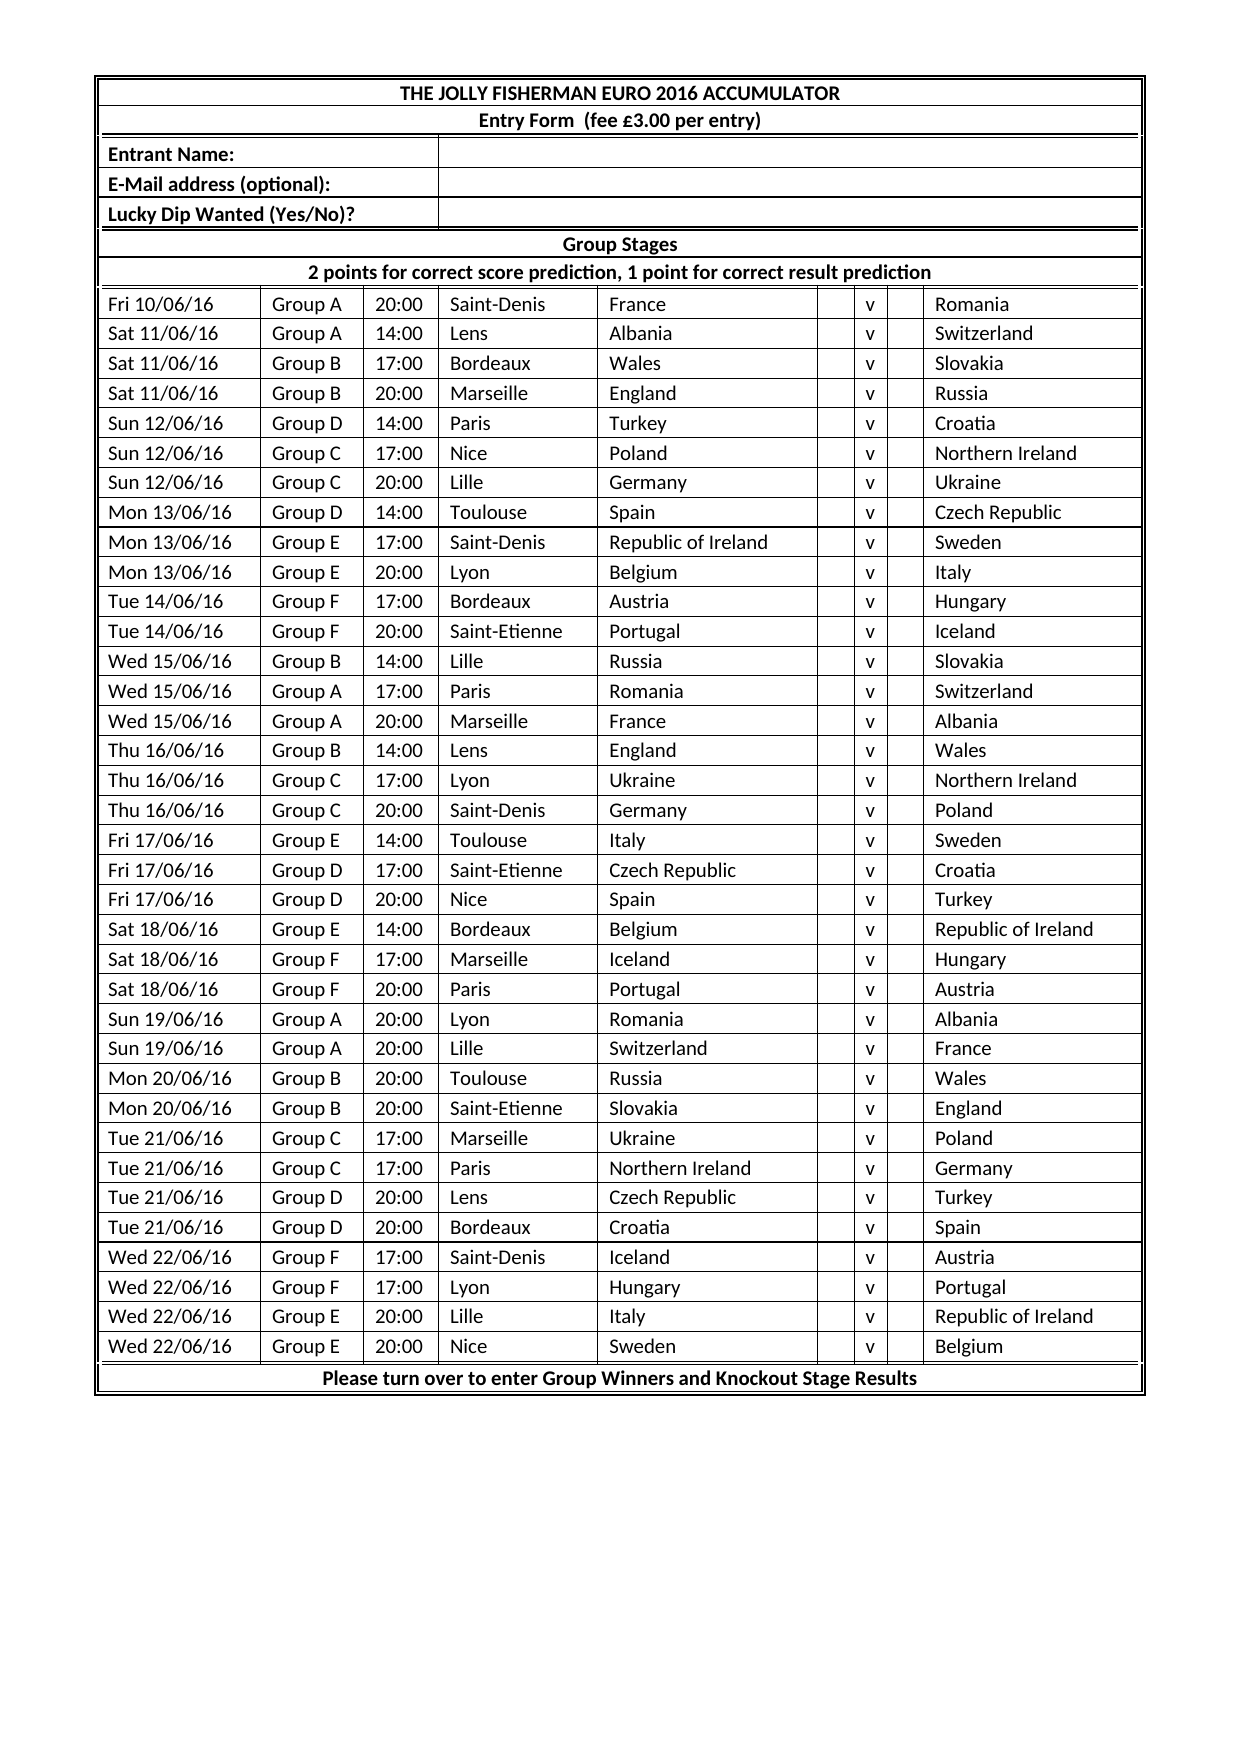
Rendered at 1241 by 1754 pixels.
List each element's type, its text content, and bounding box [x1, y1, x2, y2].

table_cell Switzerland [924, 676, 1141, 705]
table_cell Group E [261, 1332, 363, 1361]
table_cell Germany [598, 468, 817, 497]
table_cell [818, 1272, 854, 1301]
table_cell [818, 974, 854, 1003]
table_cell [818, 1183, 854, 1212]
table_cell Albania [924, 706, 1141, 735]
table_cell v [855, 289, 887, 318]
table_cell Russia [924, 379, 1141, 407]
table_cell Saint-Denis [439, 289, 597, 318]
table_cell England [924, 1094, 1141, 1122]
table_cell Austria [598, 587, 817, 616]
table_cell 17:00 [364, 587, 438, 616]
table_cell England [598, 379, 817, 407]
table_cell 20:00 [364, 1034, 438, 1063]
table_cell 20:00 [364, 557, 438, 586]
table_cell Hungary [924, 945, 1141, 973]
table_cell 20:00 [364, 468, 438, 497]
table_cell Fri 17/06/16 [99, 885, 260, 914]
table_cell Thu 16/06/16 [99, 766, 260, 794]
table_cell v [855, 915, 887, 943]
table_cell Sat 18/06/16 [99, 915, 260, 943]
table_cell Nice [439, 1332, 597, 1361]
table_cell Iceland [598, 1243, 817, 1271]
table_cell Paris [439, 408, 597, 437]
table_cell [818, 706, 854, 735]
table_cell [888, 885, 923, 914]
table_cell v [855, 974, 887, 1003]
table_cell Group C [261, 796, 363, 824]
table_cell Croatia [598, 1213, 817, 1241]
table_cell France [924, 1034, 1141, 1063]
table_cell [888, 1302, 923, 1331]
table_cell Marseille [439, 706, 597, 735]
table_cell Mon 20/06/16 [99, 1064, 260, 1092]
table_cell Sweden [924, 528, 1141, 556]
table_cell Poland [924, 1123, 1141, 1152]
table_cell Sat 11/06/16 [99, 319, 260, 348]
table_cell [888, 796, 923, 824]
table_cell v [855, 528, 887, 556]
table_cell v [855, 766, 887, 794]
table_cell [818, 587, 854, 616]
table_cell [888, 706, 923, 735]
table_cell [818, 1034, 854, 1063]
table_cell v [855, 498, 887, 526]
table_cell Entrant Name: [97, 133, 438, 167]
table_cell Group F [261, 587, 363, 616]
table_cell v [855, 945, 887, 973]
table_cell [888, 1153, 923, 1182]
table_cell Group B [261, 349, 363, 377]
table_cell Turkey [924, 885, 1141, 914]
table_cell Group A [261, 676, 363, 705]
table_cell [888, 1332, 923, 1361]
table_cell v [855, 468, 887, 497]
table_cell [818, 1243, 854, 1271]
table_cell [439, 168, 1141, 196]
table_cell Sun 19/06/16 [99, 1034, 260, 1063]
table_cell [818, 379, 854, 407]
table_cell [818, 1153, 854, 1182]
table_cell 2 points for correct score prediction, 1 point for correct result prediction [99, 258, 1141, 284]
table_cell Group F [261, 945, 363, 973]
table_cell Group D [261, 1213, 363, 1241]
table_cell 17:00 [364, 945, 438, 973]
table_cell Group E [261, 825, 363, 854]
table_cell [888, 1183, 923, 1212]
table_cell Austria [924, 1243, 1141, 1271]
table_cell [888, 557, 923, 586]
table_cell [888, 498, 923, 526]
table_cell [818, 1332, 854, 1361]
table_cell Tue 21/06/16 [99, 1153, 260, 1182]
table_cell Germany [598, 796, 817, 824]
table_cell 20:00 [364, 1183, 438, 1212]
table_cell v [855, 1034, 887, 1063]
table_cell Group D [261, 1183, 363, 1212]
table_cell Lille [439, 647, 597, 675]
table_cell Saint-Etienne [439, 1094, 597, 1122]
table_cell Bordeaux [439, 915, 597, 943]
table_cell Czech Republic [598, 1183, 817, 1212]
table_cell Lucky Dip Wanted (Yes/No)? [99, 198, 438, 226]
table_cell Poland [598, 438, 817, 467]
table_cell 17:00 [364, 766, 438, 794]
table_cell v [855, 408, 887, 437]
table_cell v [855, 1302, 887, 1331]
table_cell [888, 528, 923, 556]
table_cell [888, 1064, 923, 1092]
table_cell 20:00 [364, 1302, 438, 1331]
table_cell Saint-Etienne [439, 855, 597, 884]
table_cell v [855, 379, 887, 407]
table_cell [818, 1123, 854, 1152]
table_cell [888, 945, 923, 973]
table_cell Fri 10/06/16 [97, 285, 260, 318]
table_cell Wed 15/06/16 [99, 676, 260, 705]
table_cell Group C [261, 766, 363, 794]
table_cell Sun 12/06/16 [99, 468, 260, 497]
table_cell 14:00 [364, 825, 438, 854]
table_cell v [855, 1272, 887, 1301]
table_cell [888, 736, 923, 765]
table_cell [888, 766, 923, 794]
table_cell v [855, 855, 887, 884]
table_cell Group C [261, 1153, 363, 1182]
table_cell 17:00 [364, 438, 438, 467]
table_cell 20:00 [364, 379, 438, 407]
table_cell Group D [261, 408, 363, 437]
table_cell Italy [924, 557, 1141, 586]
table_cell 17:00 [364, 1123, 438, 1152]
table_cell Iceland [598, 945, 817, 973]
table_cell Toulouse [439, 1064, 597, 1092]
table_cell [818, 408, 854, 437]
table_cell Sat 11/06/16 [99, 379, 260, 407]
table_cell Wales [598, 349, 817, 377]
table_cell [888, 855, 923, 884]
table_cell [818, 885, 854, 914]
table_cell Wed 22/06/16 [99, 1302, 260, 1331]
table_cell v [855, 736, 887, 765]
table_cell Thu 16/06/16 [99, 736, 260, 765]
table_cell Tue 21/06/16 [99, 1213, 260, 1241]
table_cell Slovakia [598, 1094, 817, 1122]
table_cell Bordeaux [439, 1213, 597, 1241]
table_cell Spain [598, 885, 817, 914]
table_cell Group F [261, 1272, 363, 1301]
table_cell Albania [598, 319, 817, 348]
table_cell E-Mail address (optional): [99, 168, 438, 196]
table_cell Romania [598, 1004, 817, 1033]
table_cell Czech Republic [598, 855, 817, 884]
table_cell Group Stages [97, 226, 1143, 256]
table_cell Group D [261, 498, 363, 526]
table_cell Turkey [598, 408, 817, 437]
table_cell v [855, 706, 887, 735]
table_cell Russia [598, 647, 817, 675]
table_cell [888, 349, 923, 377]
table_cell Sun 12/06/16 [99, 408, 260, 437]
table_cell v [855, 349, 887, 377]
table_cell [818, 617, 854, 646]
table_cell [818, 676, 854, 705]
table_cell Group D [261, 855, 363, 884]
table_cell Saint-Etienne [439, 617, 597, 646]
table_cell [888, 1272, 923, 1301]
table_cell France [598, 289, 817, 318]
table_cell [818, 438, 854, 467]
table_cell Republic of Ireland [598, 528, 817, 556]
table_cell [818, 498, 854, 526]
table_cell 20:00 [364, 1004, 438, 1033]
table_cell v [855, 1213, 887, 1241]
table_cell Tue 21/06/16 [99, 1123, 260, 1152]
table_cell Portugal [598, 617, 817, 646]
table_cell [888, 587, 923, 616]
table_cell Slovakia [924, 647, 1141, 675]
table_cell Romania [924, 285, 1143, 318]
table_cell 17:00 [364, 1153, 438, 1182]
table_cell Czech Republic [924, 498, 1141, 526]
table_cell 20:00 [364, 974, 438, 1003]
table_cell Mon 13/06/16 [99, 498, 260, 526]
table_cell [439, 198, 1141, 226]
table_cell [818, 1064, 854, 1092]
table_cell Marseille [439, 945, 597, 973]
table_cell 20:00 [364, 706, 438, 735]
table_cell Group B [261, 647, 363, 675]
table_cell Republic of Ireland [924, 915, 1141, 943]
table_cell Tue 14/06/16 [99, 587, 260, 616]
table_cell v [855, 1153, 887, 1182]
table_cell Romania [598, 676, 817, 705]
table_cell v [855, 438, 887, 467]
table_cell Wales [924, 1064, 1141, 1092]
table_cell Group E [261, 915, 363, 943]
table_cell [818, 1213, 854, 1241]
table_cell 17:00 [364, 349, 438, 377]
table_cell Lyon [439, 1272, 597, 1301]
table_cell Portugal [924, 1272, 1141, 1301]
table_cell [818, 855, 854, 884]
table_cell Mon 13/06/16 [99, 557, 260, 586]
table_cell 17:00 [364, 528, 438, 556]
table_cell Tue 14/06/16 [99, 617, 260, 646]
table_cell Croatia [924, 408, 1141, 437]
table_cell Sat 11/06/16 [99, 349, 260, 377]
table_cell v [855, 1004, 887, 1033]
table_cell v [855, 557, 887, 586]
table_cell [888, 974, 923, 1003]
table_cell v [855, 1243, 887, 1271]
table_cell Bordeaux [439, 587, 597, 616]
table_cell Italy [598, 1302, 817, 1331]
table_cell 20:00 [364, 289, 438, 318]
table_cell 14:00 [364, 319, 438, 348]
table_cell Lyon [439, 766, 597, 794]
table_cell [818, 915, 854, 943]
table_cell v [855, 647, 887, 675]
table_cell v [855, 617, 887, 646]
table_cell Switzerland [924, 319, 1141, 348]
table_cell v [855, 319, 887, 348]
table_cell 20:00 [364, 1094, 438, 1122]
table_cell Northern Ireland [924, 438, 1141, 467]
table_cell Saint-Denis [439, 528, 597, 556]
table_cell Group A [261, 1034, 363, 1063]
table_cell v [855, 587, 887, 616]
table_cell Group A [261, 289, 363, 318]
table_cell v [855, 796, 887, 824]
table_cell 20:00 [364, 885, 438, 914]
table_cell Turkey [924, 1183, 1141, 1212]
table_cell Group C [261, 438, 363, 467]
table_cell Group B [261, 1094, 363, 1122]
table_cell Lille [439, 1034, 597, 1063]
table_cell 14:00 [364, 408, 438, 437]
table_cell Wed 15/06/16 [99, 706, 260, 735]
table_cell Sweden [598, 1332, 817, 1361]
table_cell Group F [261, 1243, 363, 1271]
table_cell Group A [261, 1004, 363, 1033]
table_cell [888, 379, 923, 407]
table_cell [888, 647, 923, 675]
table_cell 14:00 [364, 647, 438, 675]
table_cell Lens [439, 1183, 597, 1212]
table_cell v [855, 885, 887, 914]
table_cell Marseille [439, 379, 597, 407]
table_cell Russia [598, 1064, 817, 1092]
table_cell Group B [261, 1064, 363, 1092]
table_cell Mon 13/06/16 [99, 528, 260, 556]
table_cell [818, 528, 854, 556]
table_cell [818, 825, 854, 854]
table_cell Hungary [598, 1272, 817, 1301]
table_cell [888, 1213, 923, 1241]
table_cell v [855, 1094, 887, 1122]
table_cell Saint-Denis [439, 796, 597, 824]
table_cell Sun 19/06/16 [99, 1004, 260, 1033]
table_cell Group A [261, 706, 363, 735]
table_cell Belgium [598, 557, 817, 586]
table_cell [888, 438, 923, 467]
table_cell 17:00 [364, 1243, 438, 1271]
table_cell Lyon [439, 1004, 597, 1033]
table_cell Lille [439, 468, 597, 497]
table_cell [818, 647, 854, 675]
table_cell [888, 1123, 923, 1152]
table_cell [818, 1094, 854, 1122]
table_cell England [598, 736, 817, 765]
table_cell Saint-Denis [439, 1243, 597, 1271]
table_cell [818, 796, 854, 824]
table_cell 20:00 [364, 1332, 438, 1361]
table_cell Group B [261, 379, 363, 407]
table_cell 14:00 [364, 498, 438, 526]
table_cell Group B [261, 736, 363, 765]
table_cell Tue 21/06/16 [99, 1183, 260, 1212]
table_cell [888, 319, 923, 348]
table_cell Nice [439, 438, 597, 467]
table_cell [818, 1004, 854, 1033]
table_cell Group D [261, 885, 363, 914]
table_cell [888, 289, 923, 318]
table_cell [818, 319, 854, 348]
table_cell 20:00 [364, 617, 438, 646]
table_cell v [855, 1332, 887, 1361]
table_cell [888, 825, 923, 854]
table_cell [888, 468, 923, 497]
table_cell [888, 617, 923, 646]
table_cell 14:00 [364, 915, 438, 943]
table_cell Germany [924, 1153, 1141, 1182]
table_cell [888, 1243, 923, 1271]
table_cell Lens [439, 736, 597, 765]
table_cell Group E [261, 528, 363, 556]
table_cell Mon 20/06/16 [99, 1094, 260, 1122]
table_cell [818, 468, 854, 497]
table_cell [888, 676, 923, 705]
table_header THE JOLLY FISHERMAN EURO 2016 ACCUMULATOR [99, 80, 1141, 105]
table_cell 20:00 [364, 1064, 438, 1092]
table_cell Lille [439, 1302, 597, 1331]
table_cell Iceland [924, 617, 1141, 646]
table_cell Sat 18/06/16 [99, 945, 260, 973]
table_cell Group F [261, 974, 363, 1003]
table_cell Wed 22/06/16 [99, 1243, 260, 1271]
table_cell France [598, 706, 817, 735]
table_cell Paris [439, 1153, 597, 1182]
table_cell v [855, 825, 887, 854]
table_cell Spain [924, 1213, 1141, 1241]
table_cell Ukraine [598, 1123, 817, 1152]
table_cell Group C [261, 468, 363, 497]
table_cell [818, 289, 854, 318]
table_cell Wed 22/06/16 [99, 1272, 260, 1301]
table_cell [818, 1302, 854, 1331]
table_cell Group C [261, 1123, 363, 1152]
table_cell Northern Ireland [924, 766, 1141, 794]
table_cell [818, 349, 854, 377]
table_cell Wed 15/06/16 [99, 647, 260, 675]
table_cell [888, 1004, 923, 1033]
table_cell Ukraine [924, 468, 1141, 497]
table_cell Group E [261, 1302, 363, 1331]
table_cell Republic of Ireland [924, 1302, 1141, 1331]
table_cell 20:00 [364, 796, 438, 824]
table_cell Paris [439, 974, 597, 1003]
table_cell 17:00 [364, 676, 438, 705]
table_cell [888, 1034, 923, 1063]
table_cell Hungary [924, 587, 1141, 616]
table_cell Thu 16/06/16 [99, 796, 260, 824]
table_cell Toulouse [439, 825, 597, 854]
table_cell Italy [598, 825, 817, 854]
table_cell v [855, 1064, 887, 1092]
table_cell Marseille [439, 1123, 597, 1152]
table_cell Albania [924, 1004, 1141, 1033]
table_cell Spain [598, 498, 817, 526]
table_cell Belgium [598, 915, 817, 943]
table_cell v [855, 1183, 887, 1212]
table_cell 14:00 [364, 736, 438, 765]
table_cell Lyon [439, 557, 597, 586]
table_cell Switzerland [598, 1034, 817, 1063]
table_cell Group F [261, 617, 363, 646]
table_cell Lens [439, 319, 597, 348]
table_cell Wales [924, 736, 1141, 765]
table_cell Paris [439, 676, 597, 705]
table_cell 17:00 [364, 1272, 438, 1301]
table_cell Nice [439, 885, 597, 914]
table_cell Portugal [598, 974, 817, 1003]
table_cell Fri 17/06/16 [99, 825, 260, 854]
table_cell Sun 12/06/16 [99, 438, 260, 467]
table_cell 20:00 [364, 1213, 438, 1241]
table_cell Entry Form (fee £3.00 per entry) [99, 106, 1141, 133]
table_cell Sat 18/06/16 [99, 974, 260, 1003]
table_cell v [855, 676, 887, 705]
table_cell Slovakia [924, 349, 1141, 377]
table_cell Fri 17/06/16 [99, 855, 260, 884]
table_cell Group E [261, 557, 363, 586]
table_cell [888, 915, 923, 943]
table_cell Group A [261, 319, 363, 348]
table_cell [888, 1094, 923, 1122]
table_cell Poland [924, 796, 1141, 824]
table_cell [888, 408, 923, 437]
table_cell Bordeaux [439, 349, 597, 377]
table_cell Ukraine [598, 766, 817, 794]
table_cell Belgium [924, 1332, 1141, 1361]
table_cell [818, 945, 854, 973]
table_cell Toulouse [439, 498, 597, 526]
table_cell [818, 736, 854, 765]
table_cell Wed 22/06/16 [99, 1332, 260, 1361]
table_cell [818, 557, 854, 586]
table_cell Please turn over to enter Group Winners and Knockout Stage Results [97, 1361, 1143, 1391]
table_cell 17:00 [364, 855, 438, 884]
table_cell [818, 766, 854, 794]
table_cell Austria [924, 974, 1141, 1003]
table_cell Croatia [924, 855, 1141, 884]
table_cell Northern Ireland [598, 1153, 817, 1182]
table_cell [439, 133, 1143, 167]
table_cell v [855, 1123, 887, 1152]
table_cell Sweden [924, 825, 1141, 854]
